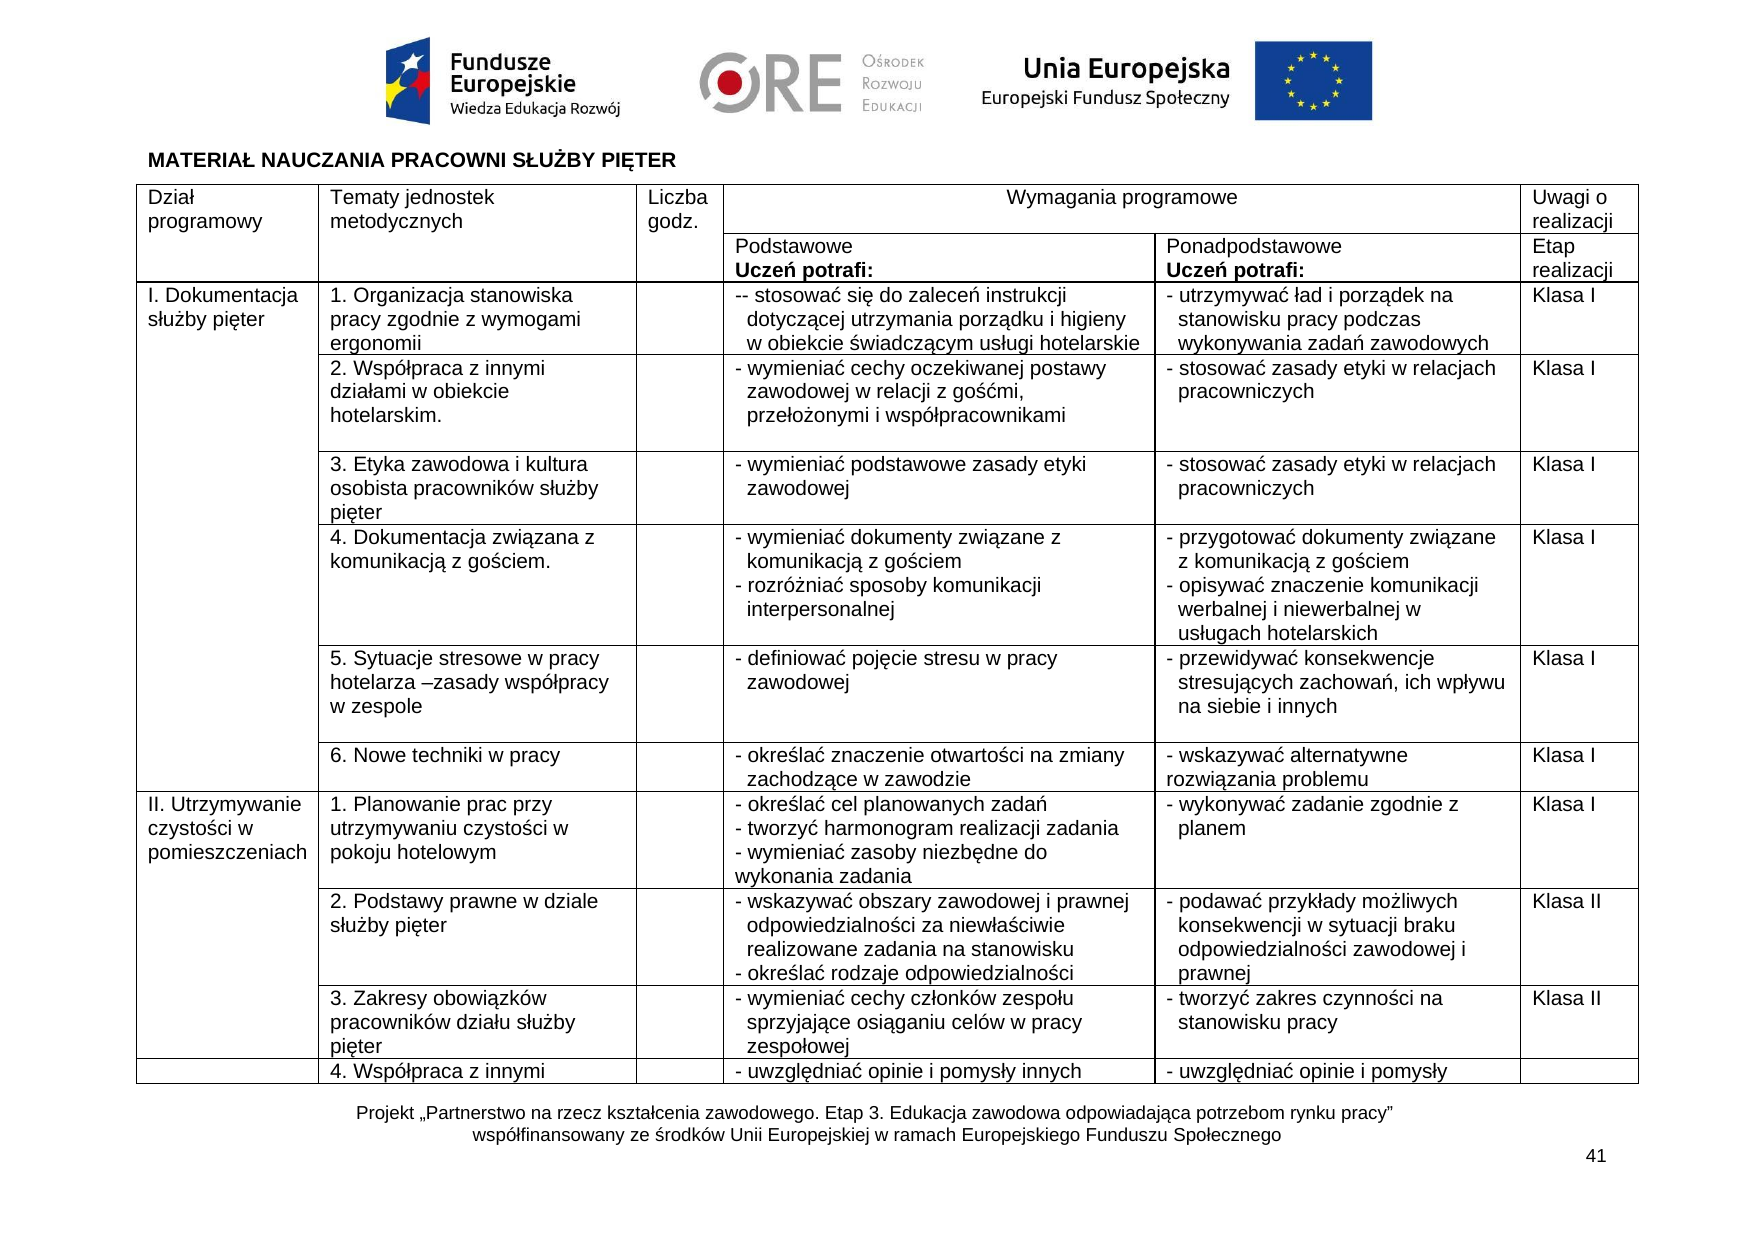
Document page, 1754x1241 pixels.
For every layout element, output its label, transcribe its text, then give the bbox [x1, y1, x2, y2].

table_cell [637, 452, 723, 524]
table_cell Podstawowe Uczeń potrafi: [724, 234, 1154, 281]
table_cell 2. Podstawy prawne w dziale służby pięter [319, 889, 636, 984]
table_cell 1. Planowanie prac przy utrzymywaniu czystości w pokoju hotelowym [319, 792, 636, 888]
table_cell - stosować zasady etyki w relacjach pracowniczych [1156, 452, 1520, 524]
table_header Tematy jednostek metodycznych [319, 185, 636, 281]
table_cell - przewidywać konsekwencje stresujących zachowań, ich wpływu na siebie i innych [1156, 646, 1520, 742]
table_cell Klasa II [1521, 889, 1638, 984]
table_cell - wskazywać alternatywne rozwiązania problemu [1156, 743, 1290, 791]
text MATERIAŁ NAUCZANIA PRACOWNI SŁUŻBY PIĘTER [148, 148, 1606, 172]
table_cell 2. Współpraca z innymi działami w obiekcie hotelarskim. [319, 355, 636, 451]
table_cell [637, 889, 723, 984]
table_cell [1521, 1059, 1638, 1082]
table_cell 5. Sytuacje stresowe w pracy hotelarza –zasady współpracy w zespole [319, 646, 636, 742]
table_cell [637, 743, 723, 791]
table_header Wymagania programowe [724, 185, 1520, 232]
table_cell - określać znaczenie otwartości na zmiany zachodzące w zawodzie [724, 743, 1154, 791]
table_cell - wymieniać podstawowe zasady etyki zawodowej [724, 452, 1154, 524]
table_cell - podawać przykłady możliwych konsekwencji w sytuacji braku odpowiedzialności zawodowej i prawnej [1156, 889, 1520, 984]
table_cell 3. Zakresy obowiązków pracowników działu służby pięter [319, 986, 636, 1057]
table_cell Klasa I [1521, 743, 1638, 791]
table_cell - wskazywać obszary zawodowej i prawnej odpowiedzialności za niewłaściwie realizowane zadania na stanowisku - określać rodzaje odpowiedzialności [724, 889, 1154, 984]
table_cell Ponadpodstawowe Uczeń potrafi: [1156, 234, 1520, 281]
picture [364, 15, 1399, 146]
table_cell - utrzymywać ład i porządek na stanowisku pracy podczas wykonywania zadań zawodowych [1156, 283, 1520, 354]
table_cell Klasa I [1521, 355, 1638, 451]
table_cell - wymieniać dokumenty związane z komunikacją z gościem - rozróżniać sposoby komunikacji interpersonalnej [724, 525, 1154, 645]
table_cell Klasa I [1521, 525, 1638, 645]
table_cell [637, 1059, 723, 1082]
table_cell - określać cel planowanych zadań - tworzyć harmonogram realizacji zadania - wymieniać zasoby niezbędne do wykonania zadania [724, 792, 1154, 888]
table_cell - tworzyć zakres czynności na stanowisku pracy [1156, 986, 1520, 1057]
table_cell Klasa I [1521, 452, 1638, 524]
table_cell Klasa II [1521, 986, 1638, 1057]
table_cell [637, 283, 723, 354]
table_cell Klasa I [1521, 283, 1638, 354]
table_cell - stosować zasady etyki w relacjach pracowniczych [1156, 355, 1520, 451]
table_header Dział programowy [137, 185, 318, 281]
table_cell [137, 1059, 318, 1082]
table_cell - wykonywać zadanie zgodnie z planem [1156, 792, 1520, 888]
table_header Liczba godz. [637, 185, 723, 281]
table_cell 1. Organizacja stanowiska pracy zgodnie z wymogami ergonomii [319, 283, 636, 354]
table_cell [637, 525, 723, 645]
table_cell - uwzględniać opinie i pomysły innych członków zespołu przy planowaniu, wykonywaniu i rozliczaniu zadań zawodowych [724, 1059, 1154, 1082]
table_cell 4. Współpraca z innymi działami w obiekcie hotelarskim [319, 1059, 636, 1082]
table_cell Klasa I [1521, 646, 1638, 742]
table_cell Etap realizacji [1521, 234, 1638, 281]
table_cell [637, 792, 723, 888]
table_cell 3. Etyka zawodowa i kultura osobista pracowników służby pięter [319, 452, 636, 524]
table_cell Klasa I [1521, 792, 1638, 888]
table_cell - wskazywać alternatywne rozwiązania problemu [1369, 743, 1520, 791]
table_cell I. Dokumentacja służby pięter [137, 283, 318, 791]
table_cell - definiować pojęcie stresu w pracy zawodowej [724, 646, 1154, 742]
table_cell - wymieniać cechy oczekiwanej postawy zawodowej w relacji z gośćmi, przełożonymi i współpracownikami [724, 355, 1154, 451]
table_cell 4. Dokumentacja związana z komunikacją z gościem. [319, 525, 636, 645]
table_cell - wymieniać cechy członków zespołu sprzyjające osiąganiu celów w pracy zespołowej [724, 986, 1154, 1057]
table_cell [637, 646, 723, 742]
table_cell - przygotować dokumenty związane z komunikacją z gościem - opisywać znaczenie komunikacji werbalnej i niewerbalnej w usługach hotelarskich [1156, 525, 1520, 645]
table_cell [637, 355, 723, 451]
table_cell -- stosować się do zaleceń instrukcji dotyczącej utrzymania porządku i higieny w obiekcie świadczącym usługi hotelarskie [724, 283, 1154, 354]
table_cell [637, 986, 723, 1057]
table_cell II. Utrzymywanie czystości w pomieszczeniach [137, 792, 318, 1057]
table_header Uwagi o realizacji [1521, 185, 1638, 232]
table_cell - uwzględniać opinie i pomysły innych członków zespołu przy planowaniu, wykonywaniu i rozliczaniu zadań zawodowych [1156, 1059, 1520, 1082]
table_cell 6. Nowe techniki w pracy [319, 743, 636, 791]
